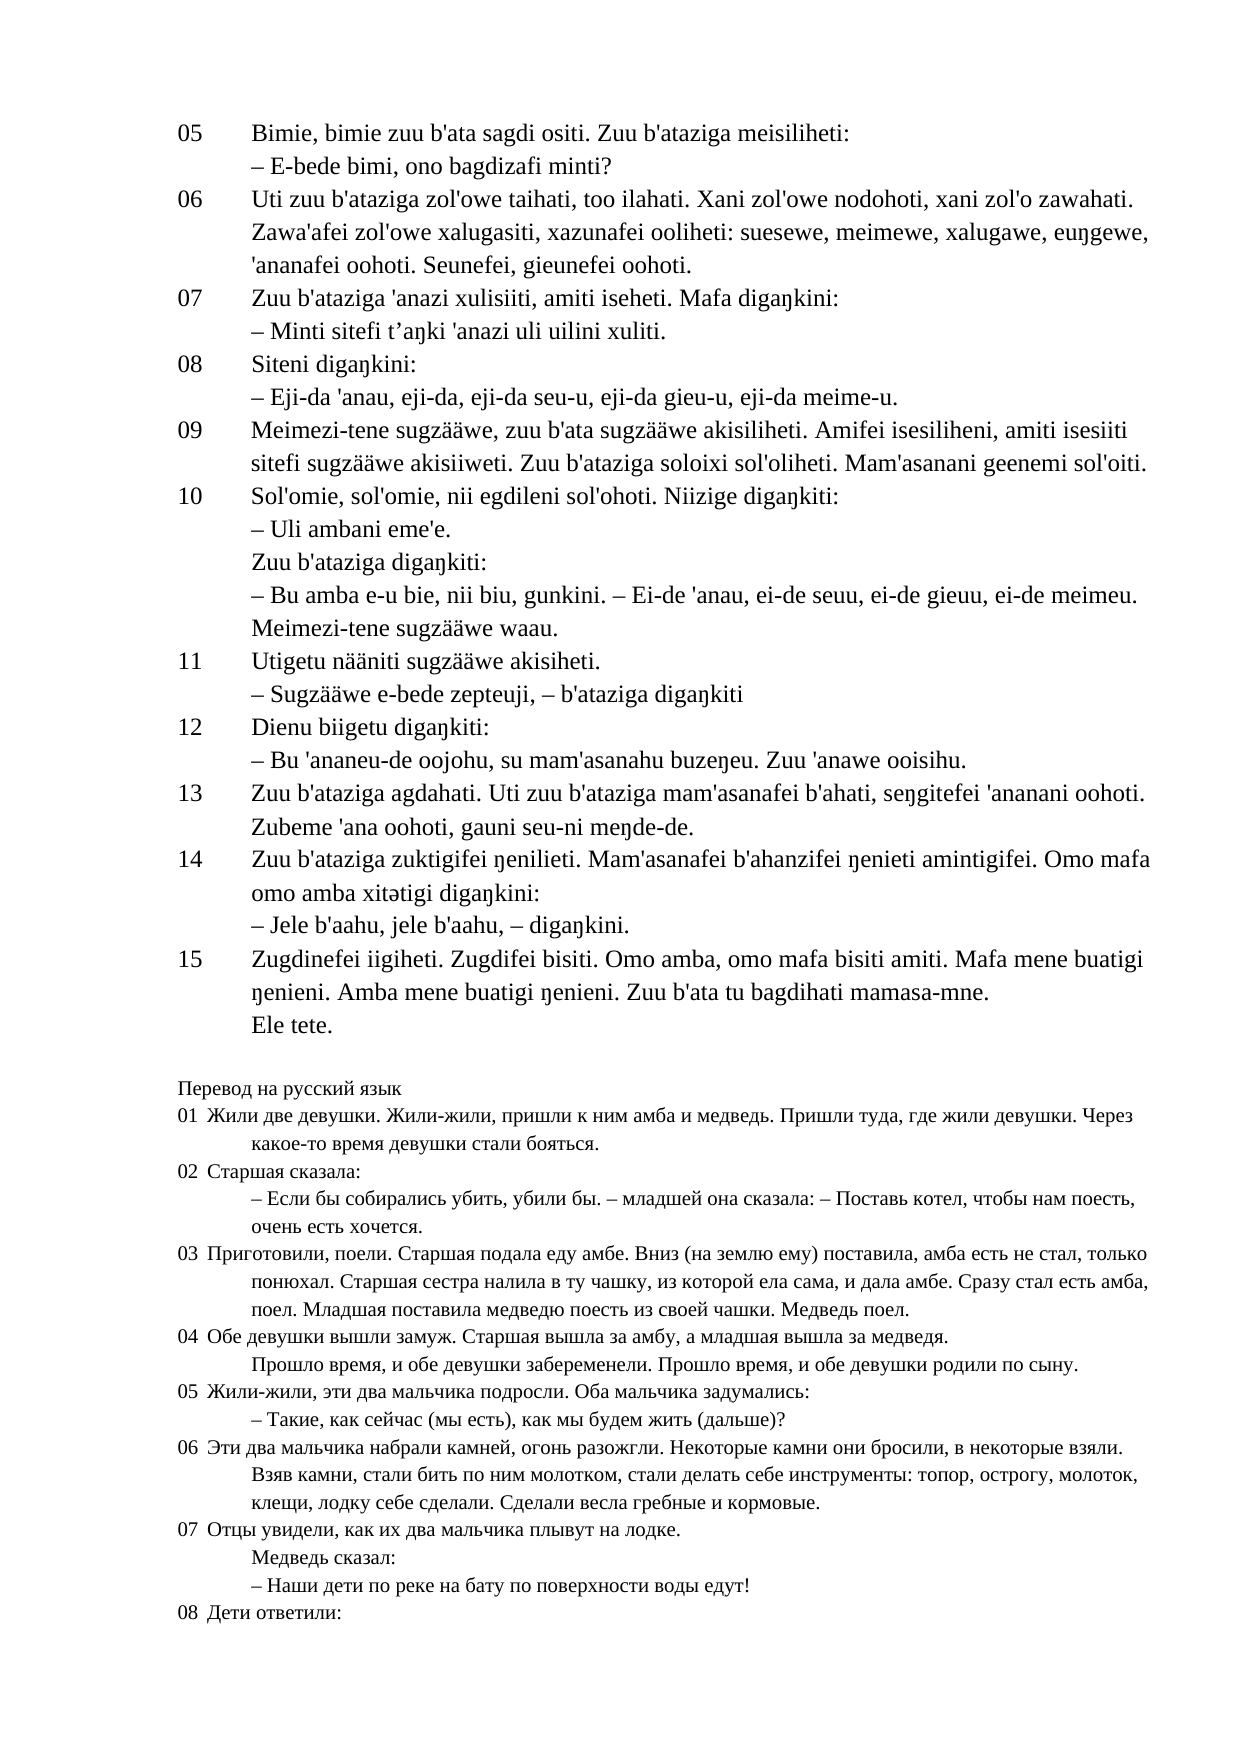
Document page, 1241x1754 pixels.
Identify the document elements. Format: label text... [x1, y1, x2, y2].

text 09 Meimezi-tene sugzääwe, zuu b'ata sugzääwe akisiliheti. Amifei isesiliheni, amiti isesiiti sitefi sugzääwe akisiiweti. Zuu b'ataziga soloixi sol'oliheti. Mam'asanani geenemi sol'oiti. [177, 415, 1152, 477]
text 14 Zuu b'ataziga zuktigifei ŋenilieti. Mam'asanafei b'ahanzifei ŋenieti amintigifei. Omo mafa omo amba xitətigi digaŋkini: [177, 844, 1152, 906]
text – Eji-da 'anau, eji-da, eji-da seu-u, eji-da gieu-u, eji-da meime-u. [251, 382, 1152, 411]
text 10 Sol'omie, sol'omie, nii egdileni sol'ohoti. Niizige digaŋkiti: [177, 481, 1152, 510]
text 03 Приготовили, поели. Старшая подала еду амбе. Вниз (на землю ему) поставила, амба есть не стал, только понюхал. Старшая сестра налила в ту чашку, из которой ела сама, и дала амбе. Сразу стал есть амба, поел. Младшая поставила медведю поесть из своей чашки. Медведь поел. [177, 1241, 1152, 1321]
text 06 Uti zuu b'ataziga zol'owe taihati, too ilahati. Xani zol'owe nodohoti, xani zol'o zawahati. Zawa'afei zol'owe xalugasiti, xazunafei ooliheti: suesewe, meimewe, xalugawe, euŋgewe, 'ananafei oohoti. Seunefei, gieunefei oohoti. [177, 184, 1152, 279]
text 11 Utigetu nääniti sugzääwe akisiheti. [177, 646, 1152, 675]
text – Minti sitefi t’aŋki 'anazi uli uilini xuliti. [251, 316, 1152, 345]
text Zuu b'ataziga digaŋkiti: [251, 547, 1152, 576]
text 07 Отцы увидели, как их два мальчика плывут на лодке. [177, 1517, 1152, 1541]
text 13 Zuu b'ataziga agdahati. Uti zuu b'ataziga mam'asanafei b'ahati, seŋgitefei 'ananani oohoti. Zubeme 'ana oohoti, gauni seu-ni meŋde-de. [177, 778, 1152, 840]
text Медведь сказал: [251, 1545, 1152, 1569]
text Перевод на русский язык [177, 1076, 1152, 1100]
text 05 Жили-жили, эти два мальчика подросли. Оба мальчика задумались: [177, 1379, 1152, 1403]
text 04 Обе девушки вышли замуж. Старшая вышла за амбу, а младшая вышла за медведя. [177, 1324, 1152, 1348]
text Прошло время, и обе девушки забеременели. Прошло время, и обе девушки родили по сыну. [251, 1352, 1152, 1376]
text 05 Bimie, bimie zuu b'ata sagdi ositi. Zuu b'ataziga meisiliheti: [177, 118, 1152, 147]
text 02 Старшая сказала: [177, 1158, 1152, 1183]
text 01 Жили две девушки. Жили-жили, пришли к ним амба и медведь. Пришли туда, где жили девушки. Через какое-то время девушки стали бояться. [177, 1103, 1152, 1155]
text – Uli ambani eme'e. [251, 514, 1152, 543]
text – Если бы собирались убить, убили бы. – младшей она сказала: – Поставь котел, чтобы нам поесть, очень есть хочется. [251, 1186, 1152, 1238]
text 07 Zuu b'ataziga 'anazi xulisiiti, amiti iseheti. Mafa digaŋkini: [177, 283, 1152, 312]
text – Sugzääwe e-bede zepteuji, – b'ataziga digaŋkiti [251, 679, 1152, 708]
text – Bu 'ananeu-de oojohu, su mam'asanahu buzeŋeu. Zuu 'anawe ooisihu. [251, 746, 1152, 774]
text Ele tete. [251, 1010, 1152, 1038]
text – Наши дети по реке на бату по поверхности воды едут! [251, 1573, 1152, 1597]
text – E-bede bimi, ono bagdizafi minti? [251, 151, 1152, 180]
text 06 Эти два мальчика набрали камней, огонь разожгли. Некоторые камни они бросили, в некоторые взяли. Взяв камни, стали бить по ним молотком, стали делать себе инструменты: топор, острогу, молоток, клещи, лодку себе сделали. Сделали весла гребные и кормовые. [177, 1434, 1152, 1514]
text – Bu amba e-u bie, nii biu, gunkini. – Ei-de 'anau, ei-de seuu, ei-de gieuu, ei-de meimeu. Meimezi-tene sugzääwe waau. [251, 580, 1152, 642]
text 15 Zugdinefei iigiheti. Zugdifei bisiti. Omo amba, omo mafa bisiti amiti. Mafa mene buatigi ŋenieni. Amba mene buatigi ŋenieni. Zuu b'ata tu bagdihati mamasa-mne. [177, 944, 1152, 1005]
text – Такие, как сейчас (мы есть), как мы будем жить (дальше)? [177, 1407, 1152, 1431]
text 12 Dienu biigetu digaŋkiti: [177, 712, 1152, 741]
text 08 Siteni digaŋkini: [177, 349, 1152, 378]
text – Jele b'aahu, jele b'aahu, – digaŋkini. [251, 911, 1152, 939]
text 08 Дети ответили: [177, 1600, 1152, 1624]
